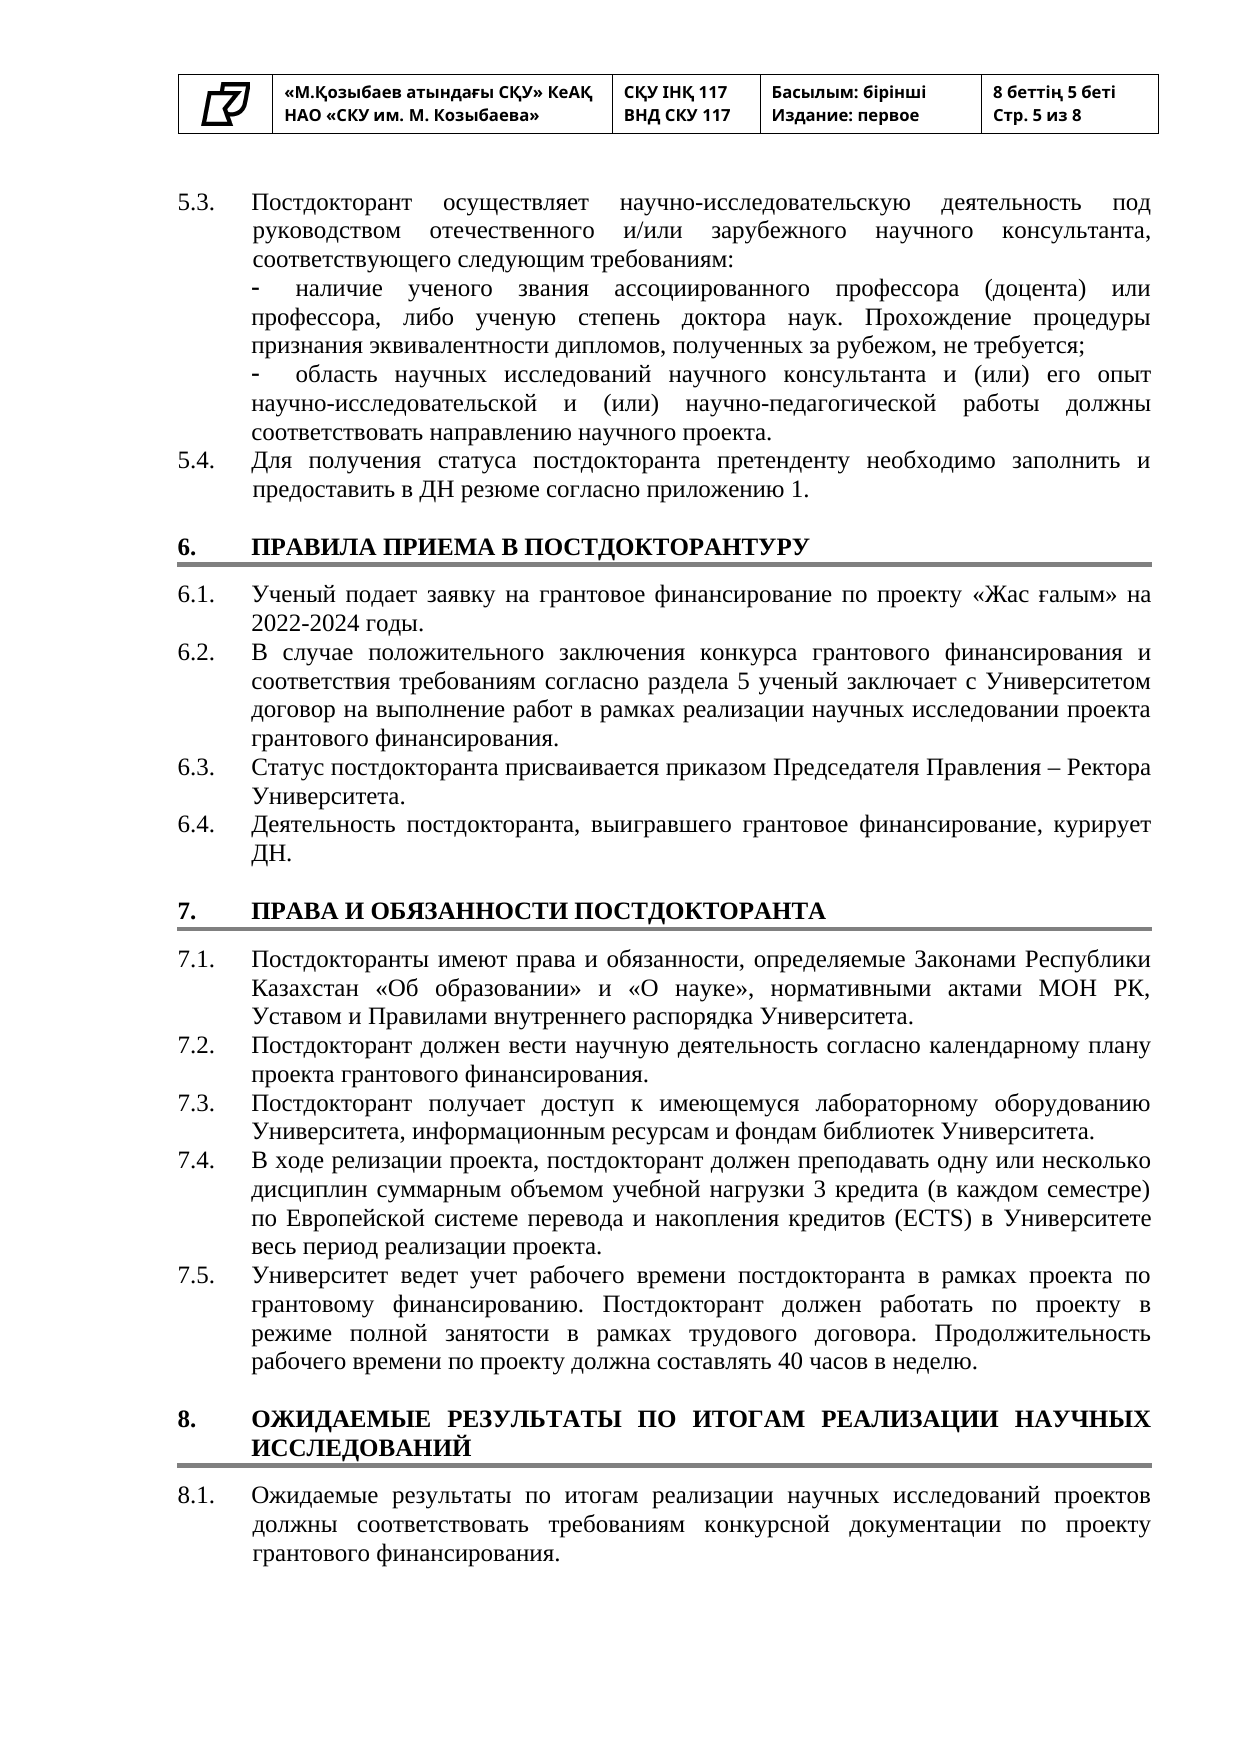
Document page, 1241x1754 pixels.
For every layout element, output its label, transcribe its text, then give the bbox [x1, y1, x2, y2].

list Постдокторант осуществляет научно-исследовательскую деятельность под руководством отечественного и/или зарубежного научного консультанта, соответствующего следующим требованиям: [177, 187, 1152, 273]
list ПРАВА И ОБЯЗАННОСТИ ПОСТДОКТОРАНТА [177, 896, 1152, 927]
list Ожидаемые результаты по итогам реализации научных исследований проектов должны соответствовать требованиям конкурсной документации по проекту грантового финансирования. [177, 1481, 1152, 1567]
list Постдокторанты имеют права и обязанности, определяемые Законами Республики Казахстан «Об образовании» и «О науке», нормативными актами МОН РК, Уставом и Правилами внутреннего распорядка Университета. [177, 944, 1152, 1030]
list Статус постдокторанта присваивается приказом Председателя Правления – Ректора Университета. [177, 752, 1152, 809]
list Постдокторант должен вести научную деятельность согласно календарному плану проекта грантового финансирования. [177, 1030, 1152, 1088]
list ОЖИДАЕМЫЕ РЕЗУЛЬТАТЫ ПО ИТОГАМ РЕАЛИЗАЦИИ НАУЧНЫХ ИССЛЕДОВАНИЙ [177, 1404, 1152, 1463]
picture [201, 82, 250, 126]
list Университет ведет учет рабочего времени постдокторанта в рамках проекта по грантовому финансированию. Постдокторант должен работать по проекту в режиме полной занятости в рамках трудового договора. Продолжительность рабочего времени по проекту должна составлять 40 часов в неделю. [177, 1260, 1152, 1375]
list ПРАВИЛА ПРИЕМА В ПОСТДОКТОРАНТУРУ [177, 532, 1152, 562]
list Деятельность постдокторанта, выигравшего грантовое финансирование, курирует ДН. [177, 809, 1152, 867]
list В случае положительного заключения конкурса грантового финансирования и соответствия требованиям согласно раздела 5 ученый заключает с Университетом договор на выполнение работ в рамках реализации научных исследовании проекта грантового финансирования. [177, 637, 1152, 752]
list Постдокторант получает доступ к имеющемуся лабораторному оборудованию Университета, информационным ресурсам и фондам библиотек Университета. [177, 1088, 1152, 1145]
list наличие ученого звания ассоциированного профессора (доцента) или профессора, либо ученую степень доктора наук. Прохождение процедуры признания эквивалентности дипломов, полученных за рубежом, не требуется; [251, 273, 1152, 359]
list область научных исследований научного консультанта и (или) его опыт научно-исследовательской и (или) научно-педагогической работы должны соответствовать направлению научного проекта. [251, 359, 1152, 445]
list Для получения статуса постдокторанта претенденту необходимо заполнить и предоставить в ДН резюме согласно приложению 1. [177, 445, 1152, 503]
list В ходе релизации проекта, постдокторант должен преподавать одну или несколько дисциплин суммарным объемом учебной нагрузки 3 кредита (в каждом семестре) по Европейской системе перевода и накопления кредитов (ECTS) в Университете весь период реализации проекта. [177, 1145, 1152, 1260]
list Ученый подает заявку на грантовое финансирование по проекту «Жас ғалым» на 2022-2024 годы. [177, 579, 1152, 637]
